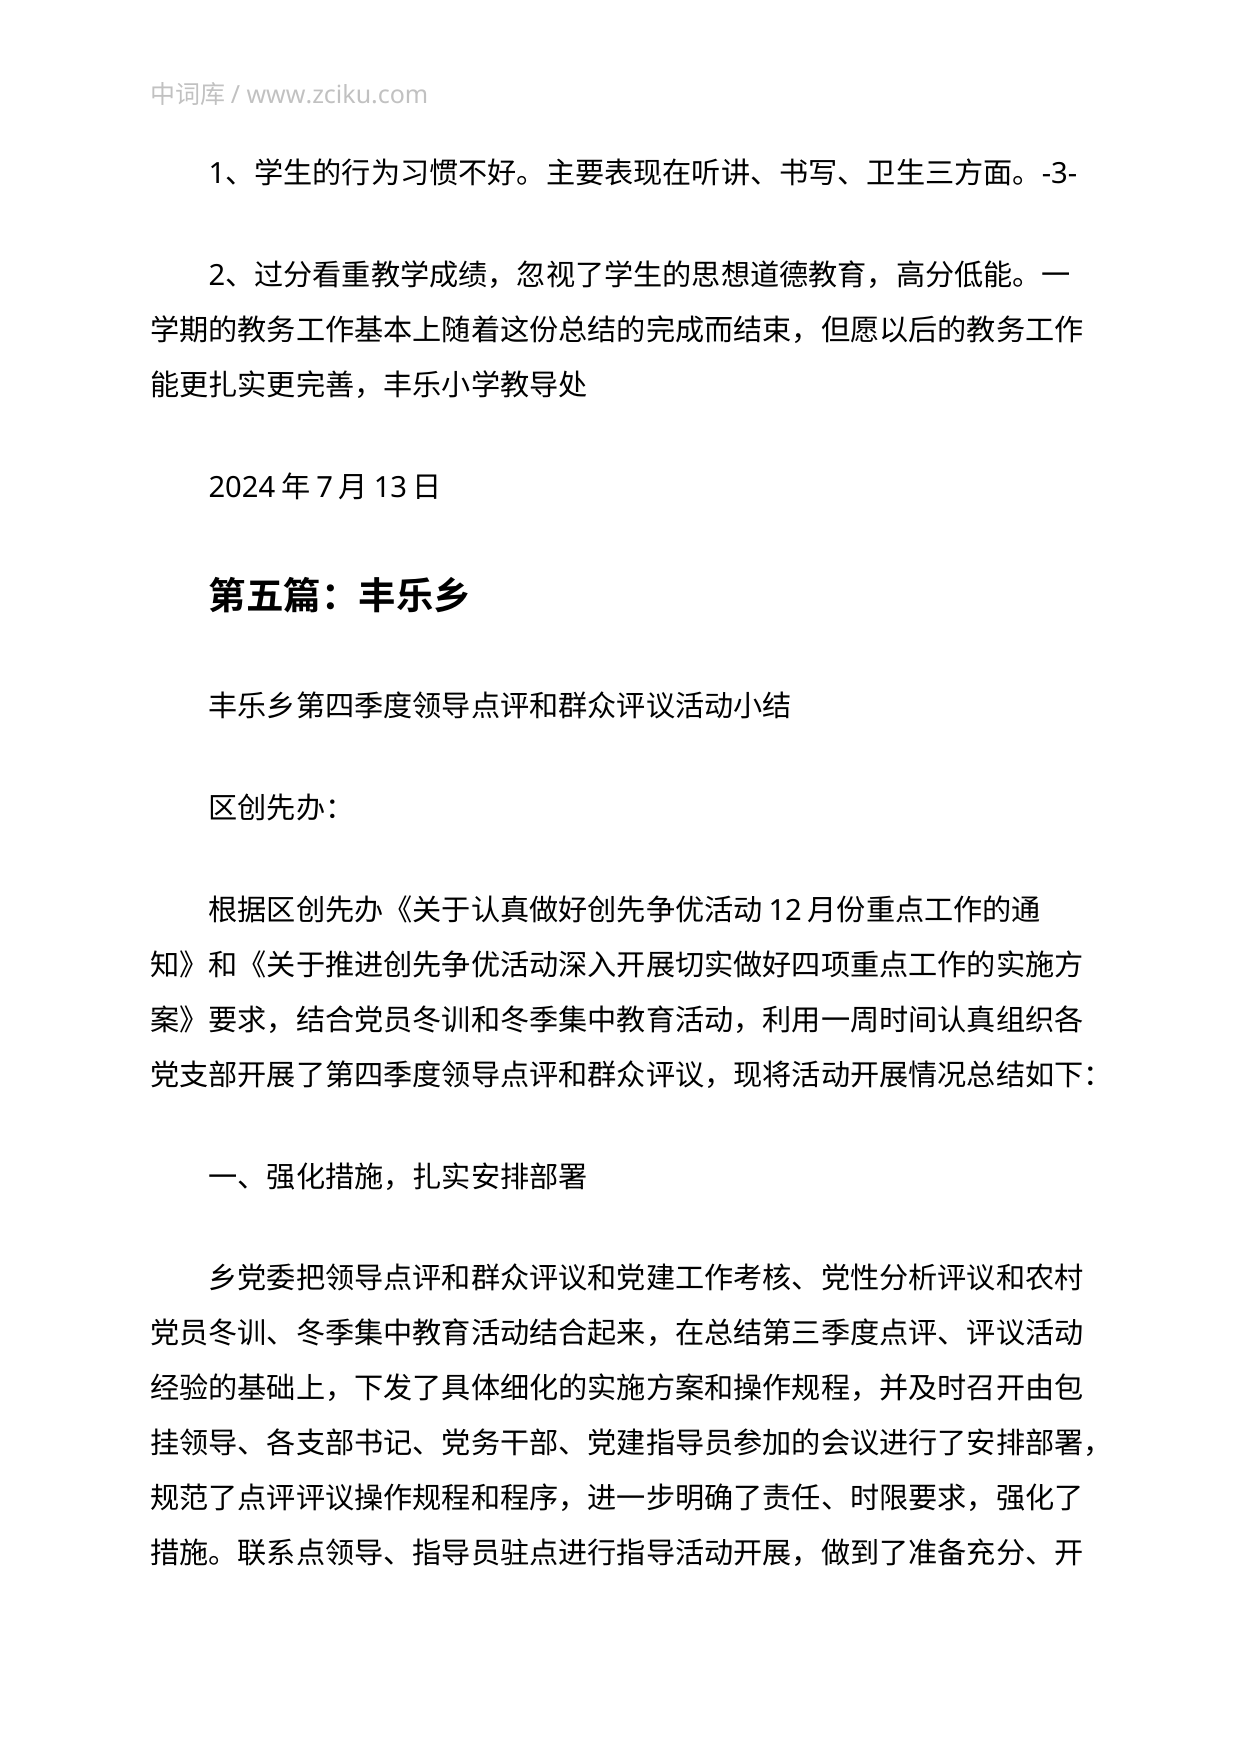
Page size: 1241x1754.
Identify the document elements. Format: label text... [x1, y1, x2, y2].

text 一、强化措施，扎实安排部署 [150, 1153, 1090, 1195]
text 丰乐乡第四季度领导点评和群众评议活动小结 [150, 683, 1090, 725]
text 2、过分看重教学成绩，忽视了学生的思想道德教育，高分低能。一学期的教务工作基本上随着这份总结的完成而结束，但愿以后的教务工作能更扎实更完善，丰乐小学教导处 [150, 252, 1090, 404]
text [150, 1255, 1090, 1572]
text 2024年7月13日 [150, 464, 1090, 506]
text 1、学生的行为习惯不好。主要表现在听讲、书写、卫生三方面。-3- [150, 150, 1090, 192]
text 区创先办： [150, 785, 1090, 827]
text 根据区创先办《关于认真做好创先争优活动12月份重点工作的通知》和《关于推进创先争优活动深入开展切实做好四项重点工作的实施方案》要求，结合党员冬训和冬季集中教育活动，利用一周时间认真组织各党支部开展了第四季度领导点评和群众评议，现将活动开展情况总结如下： [150, 887, 1090, 1094]
text 第五篇：丰乐乡 [150, 566, 1090, 620]
